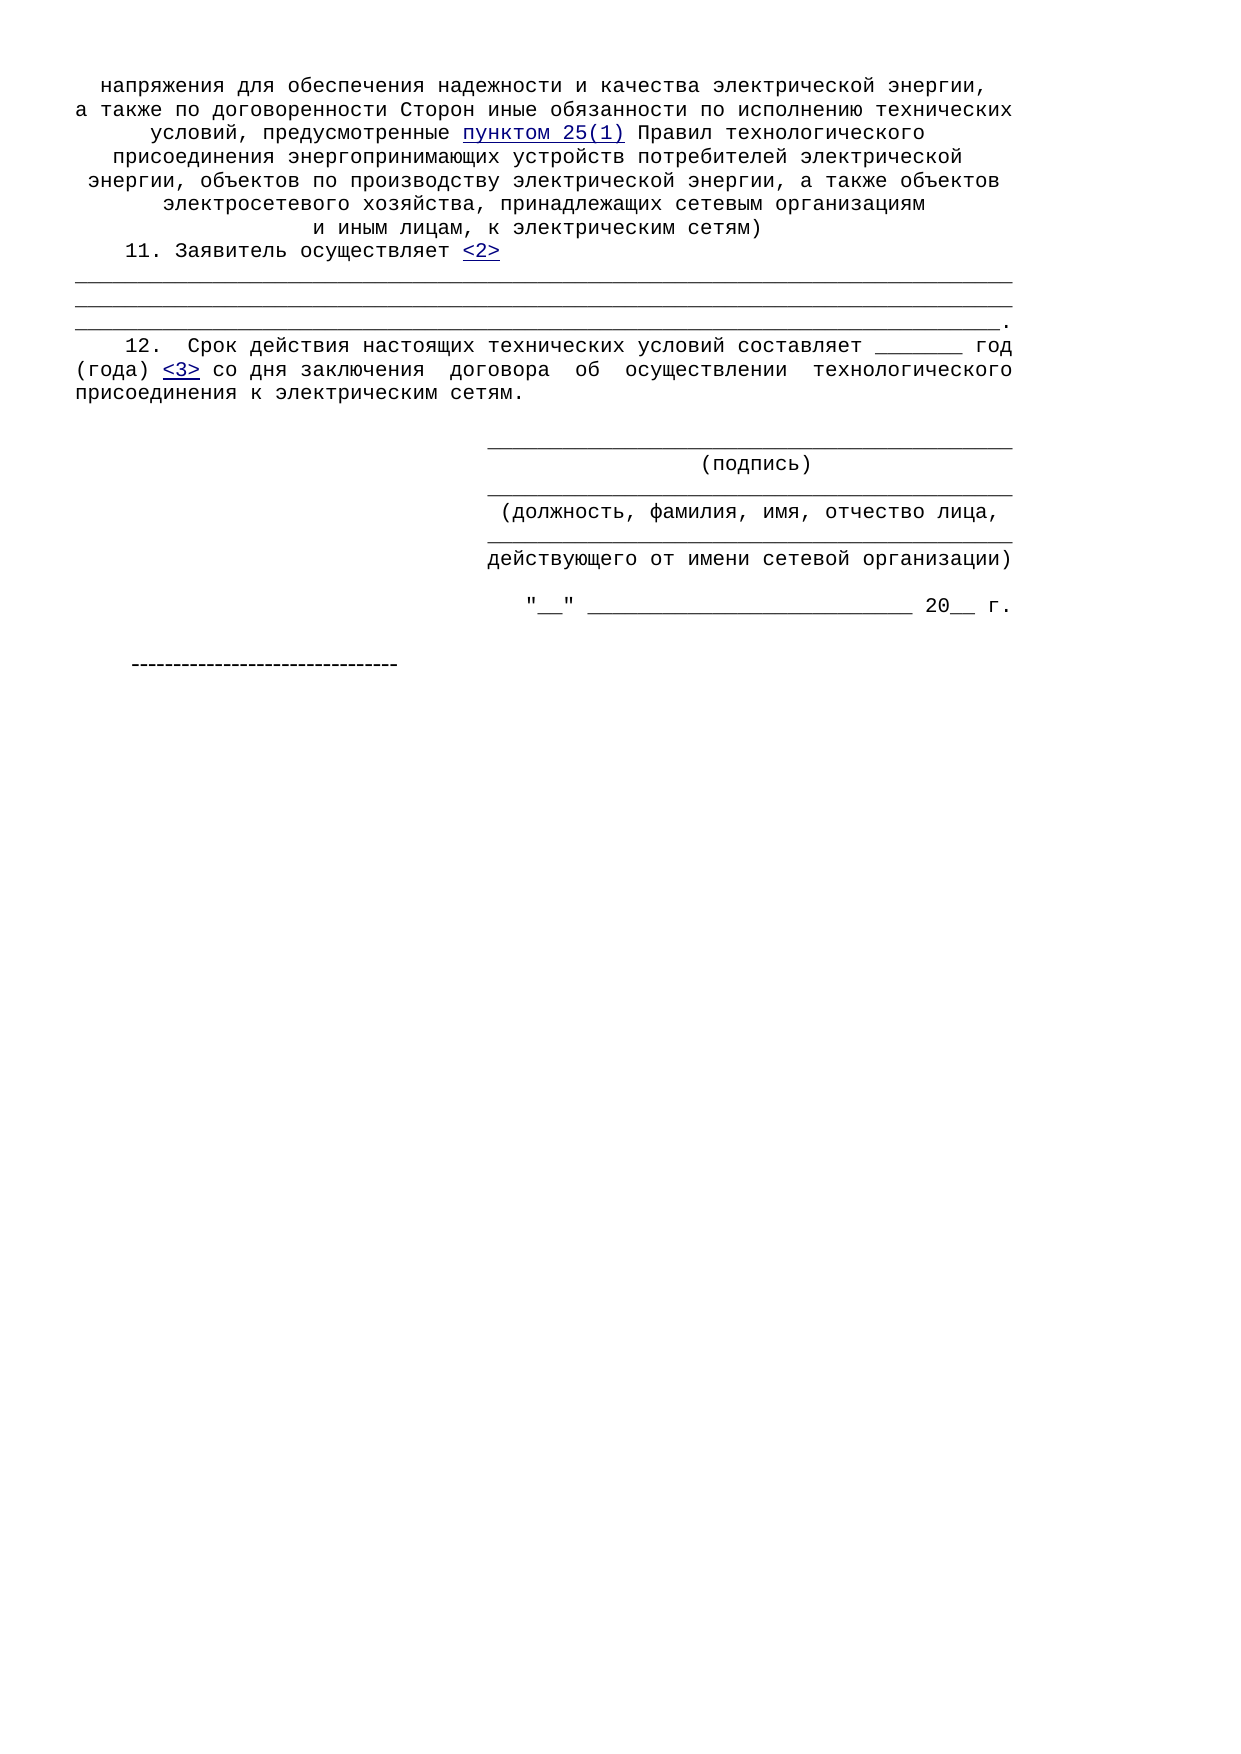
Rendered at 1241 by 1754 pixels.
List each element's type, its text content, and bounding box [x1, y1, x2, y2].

text 11. Заявитель осуществляет <2> [75, 241, 1165, 264]
text а также по договоренности Сторон иные обязанности по исполнению технических [75, 99, 1165, 122]
text (подпись) [75, 453, 1165, 477]
text энергии, объектов по производству электрической энергии, а также объектов [75, 169, 1165, 193]
text 12. Срок действия настоящих технических условий составляет _______ год [75, 335, 1165, 359]
text присоединения к электрическим сетям. [75, 382, 1165, 406]
text электросетевого хозяйства, принадлежащих сетевым организациям [75, 193, 1165, 217]
text __________________________________________ [75, 524, 1165, 548]
text ___________________________________________________________________________ [75, 264, 1165, 288]
text __________________________________________________________________________. [75, 311, 1165, 335]
text ___________________________________________________________________________ [75, 288, 1165, 311]
text __________________________________________ [75, 430, 1165, 453]
text присоединения энергопринимающих устройств потребителей электрической [75, 146, 1165, 169]
text __________________________________________ [75, 477, 1165, 501]
text условий, предусмотренные пунктом 25(1) Правил технологического [75, 122, 1165, 146]
text -------------------------------- [75, 648, 1165, 676]
text (года) <3> со дня заключения договора об осуществлении технологического [75, 359, 1165, 382]
text напряжения для обеспечения надежности и качества электрической энергии, [75, 75, 1165, 99]
text и иным лицам, к электрическим сетям) [75, 217, 1165, 241]
text "__" __________________________ 20__ г. [75, 595, 1165, 619]
text действующего от имени сетевой организации) [75, 548, 1165, 572]
text (должность, фамилия, имя, отчество лица, [75, 501, 1165, 524]
